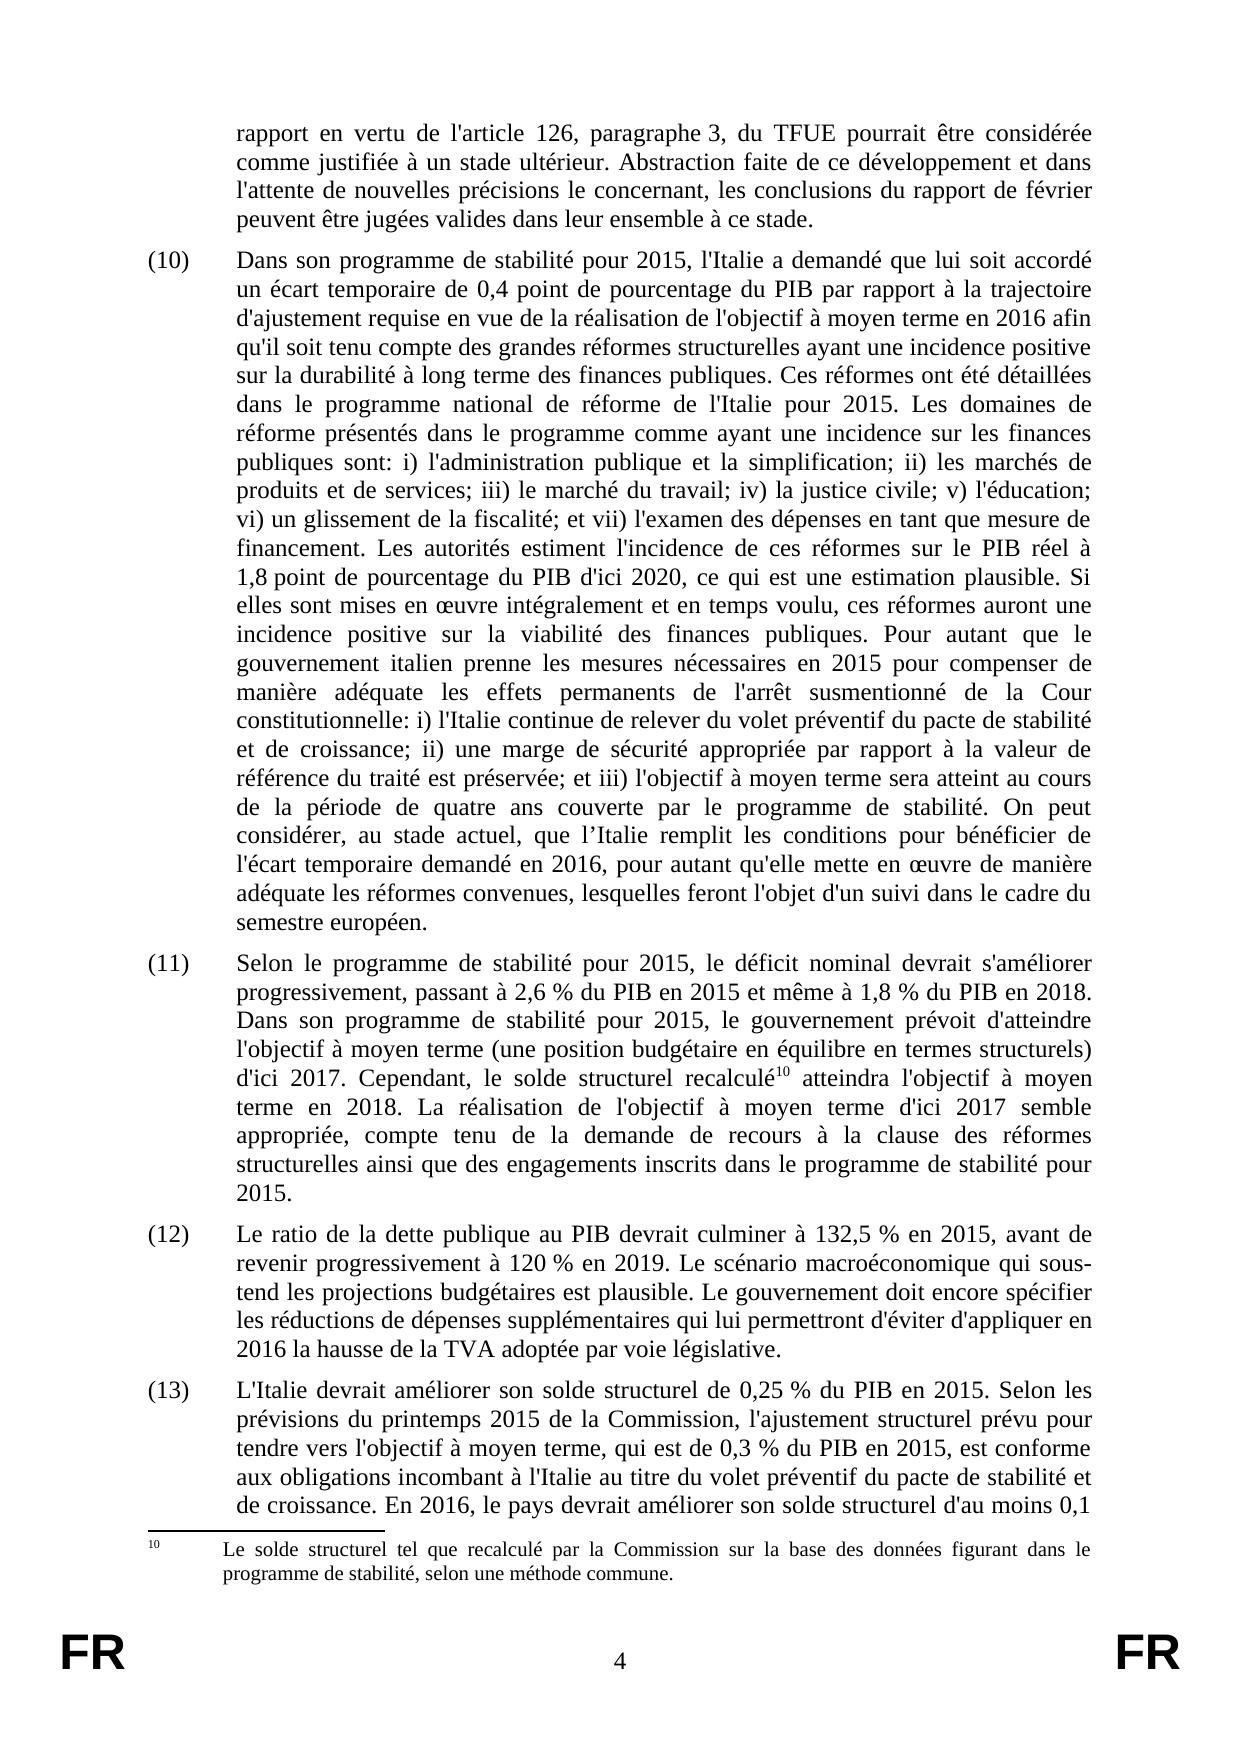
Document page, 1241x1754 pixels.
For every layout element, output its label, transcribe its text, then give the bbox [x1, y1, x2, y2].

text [148, 1376, 1093, 1519]
text Le ratio de la dette publique au PIB devrait culminer à 132,5 % en 2015, avant de revenir progressivement à 120 % en 2019. Le scénario macroéconomique qui sous-tend les projections budgétaires est plausible. Le gouvernement doit encore spécifier les réductions de dépenses supplémentaires qui lui permettront d'éviter d'appliquer en 2016 la hausse de la TVA adoptée par voie législative. [148, 1219, 1093, 1363]
text Selon le programme de stabilité pour 2015, le déficit nominal devrait s'améliorer progressivement, passant à 2,6 % du PIB en 2015 et même à 1,8 % du PIB en 2018. Dans son programme de stabilité pour 2015, le gouvernement prévoit d'atteindre l'objectif à moyen terme (une position budgétaire en équilibre en termes structurels) d'ici 2017. Cependant, le solde structurel recalculé atteindra l'objectif à moyen terme en 2018. La réalisation de l'objectif à moyen terme d'ici 2017 semble appropriée, compte tenu de la demande de recours à la clause des réformes structurelles ainsi que des engagements inscrits dans le programme de stabilité pour 2015. [148, 948, 1093, 1207]
text Dans son programme de stabilité pour 2015, l'Italie a demandé que lui soit accordé un écart temporaire de 0,4 point de pourcentage du PIB par rapport à la trajectoire d'ajustement requise en vue de la réalisation de l'objectif à moyen terme en 2016 afin qu'il soit tenu compte des grandes réformes structurelles ayant une incidence positive sur la durabilité à long terme des finances publiques. Ces réformes ont été détaillées dans le programme national de réforme de l'Italie pour 2015. Les domaines de réforme présentés dans le programme comme ayant une incidence sur les finances publiques sont: i) l'administration publique et la simplification; ii) les marchés de produits et de services; iii) le marché du travail; iv) la justice civile; v) l'éducation; vi) un glissement de la fiscalité; et vii) l'examen des dépenses en tant que mesure de financement. Les autorités estiment l'incidence de ces réformes sur le PIB réel à 1,8 point de pourcentage du PIB d'ici 2020, ce qui est une estimation plausible. Si elles sont mises en œuvre intégralement et en temps voulu, ces réformes auront une incidence positive sur la viabilité des finances publiques. Pour autant que le gouvernement italien prenne les mesures nécessaires en 2015 pour compenser de manière adéquate les effets permanents de l'arrêt susmentionné de la Cour constitutionnelle: i) l'Italie continue de relever du volet préventif du pacte de stabilité et de croissance; ii) une marge de sécurité appropriée par rapport à la valeur de référence du traité est préservée; et iii) l'objectif à moyen terme sera atteint au cours de la période de quatre ans couverte par le programme de stabilité. On peut considérer, au stade actuel, que l’Italie remplit les conditions pour bénéficier de l'écart temporaire demandé en 2016, pour autant qu'elle mette en œuvre de manière adéquate les réformes convenues, lesquelles feront l'objet d'un suivi dans le cadre du semestre européen. [148, 246, 1093, 936]
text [148, 118, 1093, 233]
